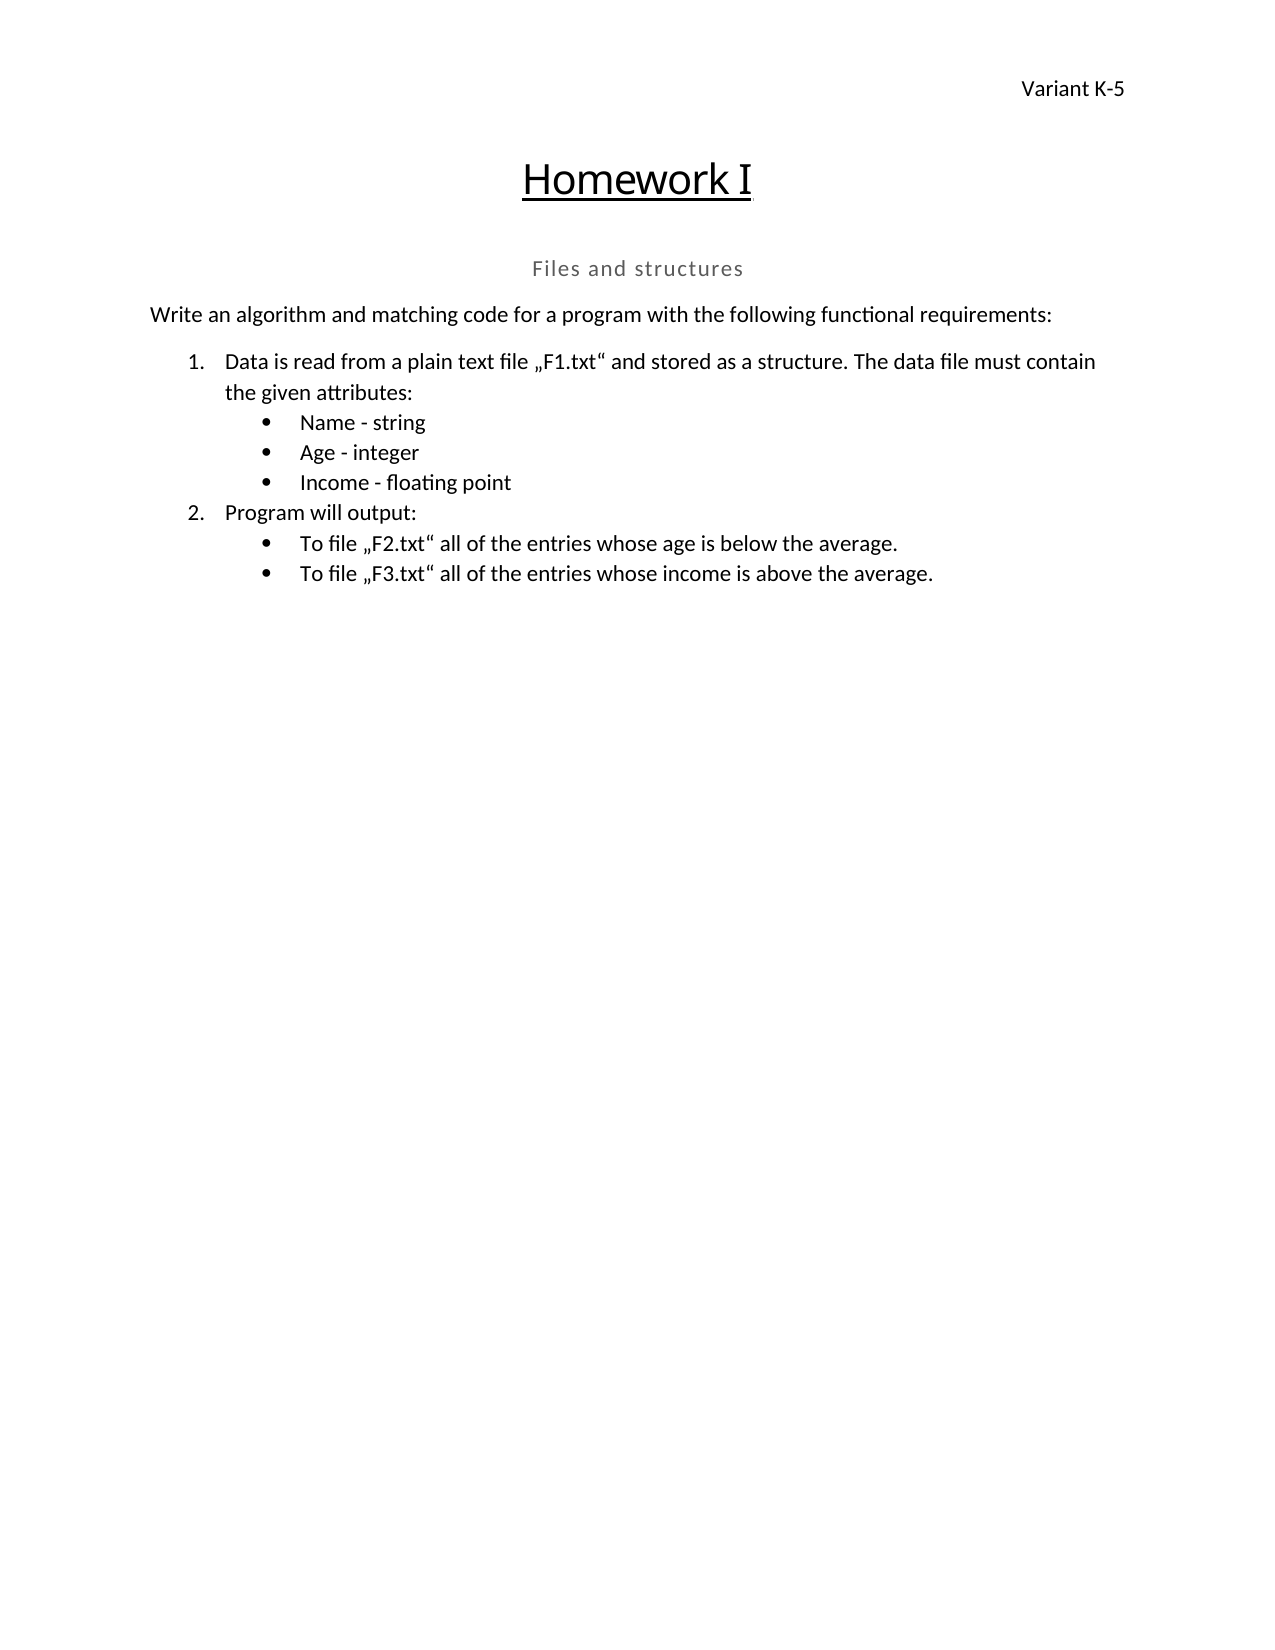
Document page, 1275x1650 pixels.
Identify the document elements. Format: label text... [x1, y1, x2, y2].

list Program will output: [187, 498, 1125, 526]
list Name - string [262, 408, 1125, 436]
title Homework I [150, 150, 1125, 207]
list To file „F2.txt“ all of the entries whose age is below the average. [262, 529, 1125, 557]
subtitle Files and structures [150, 254, 1125, 282]
list Income - floating point [262, 468, 1125, 496]
list To file „F3.txt“ all of the entries whose income is above the average. [262, 559, 1125, 587]
list Data is read from a plain text file „F1.txt“ and stored as a structure. The data file must contain the given attributes: [187, 347, 1125, 406]
text Write an algorithm and matching code for a program with the following functional requirements: [150, 301, 1125, 328]
list Age - integer [262, 438, 1125, 466]
